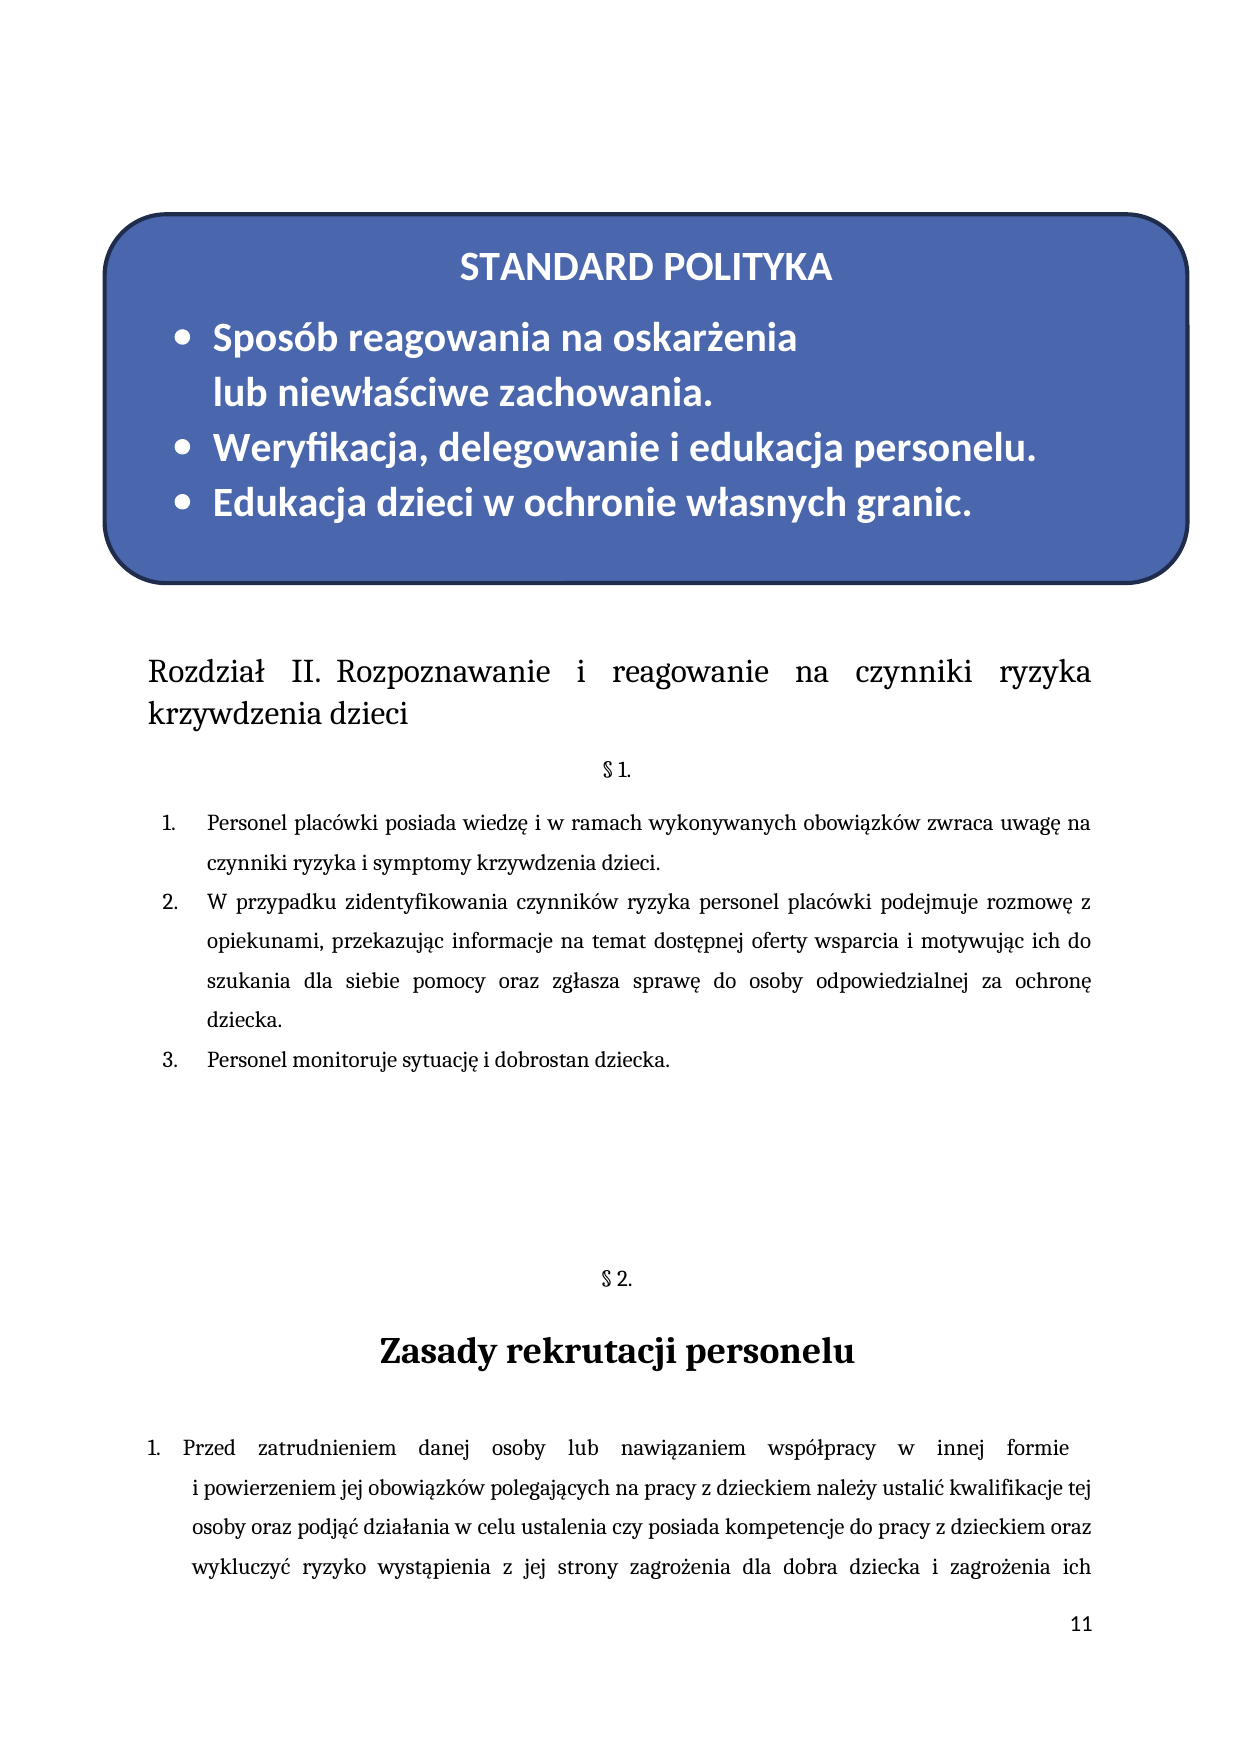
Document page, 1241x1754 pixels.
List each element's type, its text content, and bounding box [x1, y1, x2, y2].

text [148, 1435, 1092, 1580]
list Personel monitoruje sytuację i dobrostan dziecka. [162, 1047, 1092, 1073]
text § 2. [148, 1266, 1092, 1292]
list W przypadku zidentyfikowania czynników ryzyka personel placówki podejmuje rozmowę z opiekunami, przekazując informacje na temat dostępnej oferty wsparcia i motywując ich do szukania dla siebie pomocy oraz zgłasza sprawę do osoby odpowiedzialnej za ochronę dziecka. [162, 889, 1092, 1033]
list Personel placówki posiada wiedzę i w ramach wykonywanych obowiązków zwraca uwagę na czynniki ryzyka i symptomy krzywdzenia dzieci. [162, 810, 1092, 876]
text § 1. [148, 757, 1092, 783]
subtitle Rozdział II. Rozpoznawanie i reagowanie na czynniki ryzyka krzywdzenia dzieci [148, 653, 1092, 732]
subtitle Zasady rekrutacji personelu [148, 1329, 1092, 1373]
